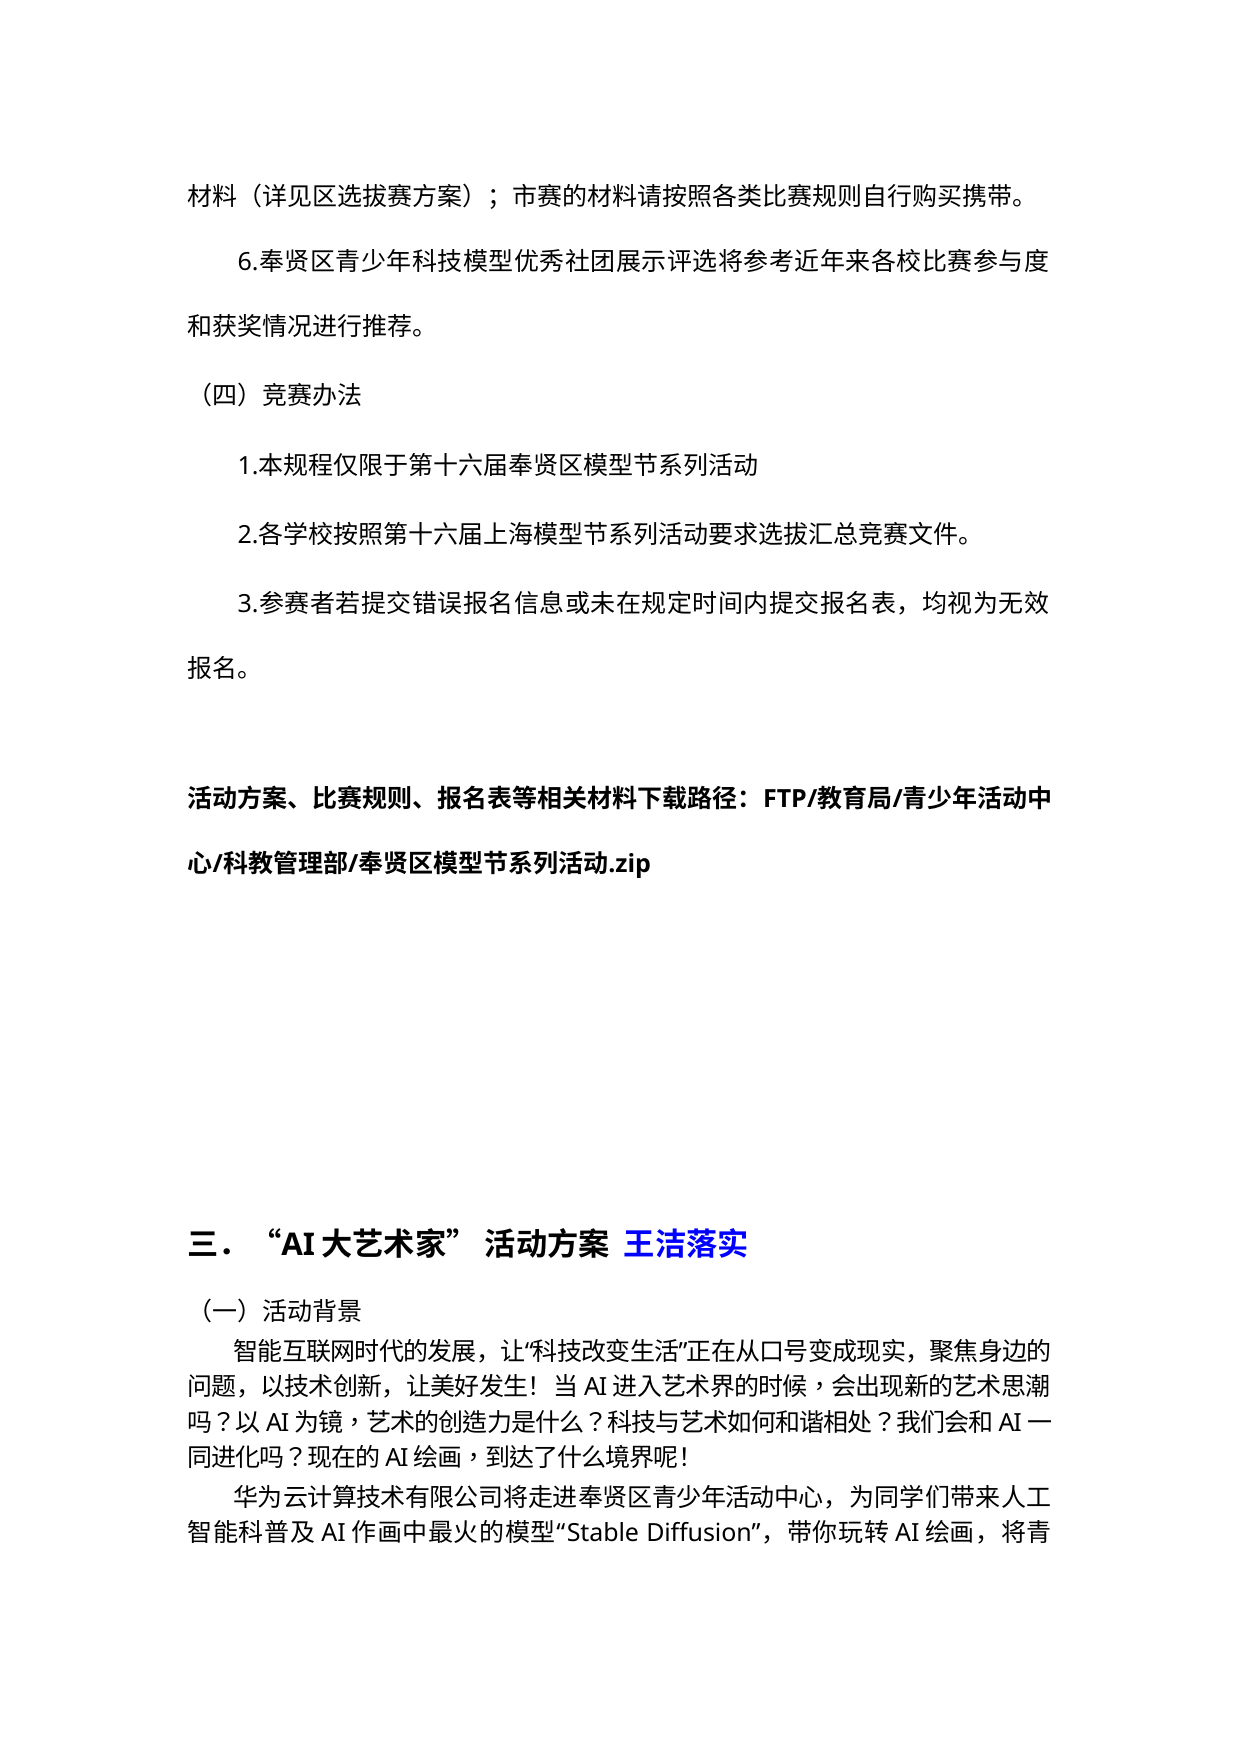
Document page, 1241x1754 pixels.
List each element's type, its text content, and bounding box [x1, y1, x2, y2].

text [187, 162, 1053, 227]
text 6.奉贤区青少年科技模型优秀社团展示评选将参考近年来各校比赛参与度和获奖情况进行推荐。 [187, 227, 1053, 357]
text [187, 1478, 1052, 1549]
text （一）活动背景 [187, 1292, 1052, 1327]
text （四）竞赛办法 [187, 361, 1053, 426]
text 2.各学校按照第十六届上海模型节系列活动要求选拔汇总竞赛文件。 [187, 500, 1053, 565]
text 1.本规程仅限于第十六届奉贤区模型节系列活动 [187, 431, 1053, 496]
text 3.参赛者若提交错误报名信息或未在规定时间内提交报名表，均视为无效报名。 [187, 569, 1053, 699]
text 活动方案、比赛规则、报名表等相关材料下载路径：FTP/教育局/青少年活动中心/科教管理部/奉贤区模型节系列活动.zip [187, 764, 1053, 894]
text 智能互联网时代的发展，让“科技改变生活”正在从口号变成现实，聚焦身边的问题，以技术创新，让美好发生！当AI进入艺术界的时候，会出现新的艺术思潮吗？以AI为镜，艺术的创造力是什么？科技与艺术如何和谐相处？我们会和AI一同进化吗？现在的AI绘画，到达了什么境界呢！ [187, 1332, 1052, 1473]
text 三．“AI大艺术家” 活动方案 王洁落实 [187, 1219, 1053, 1265]
